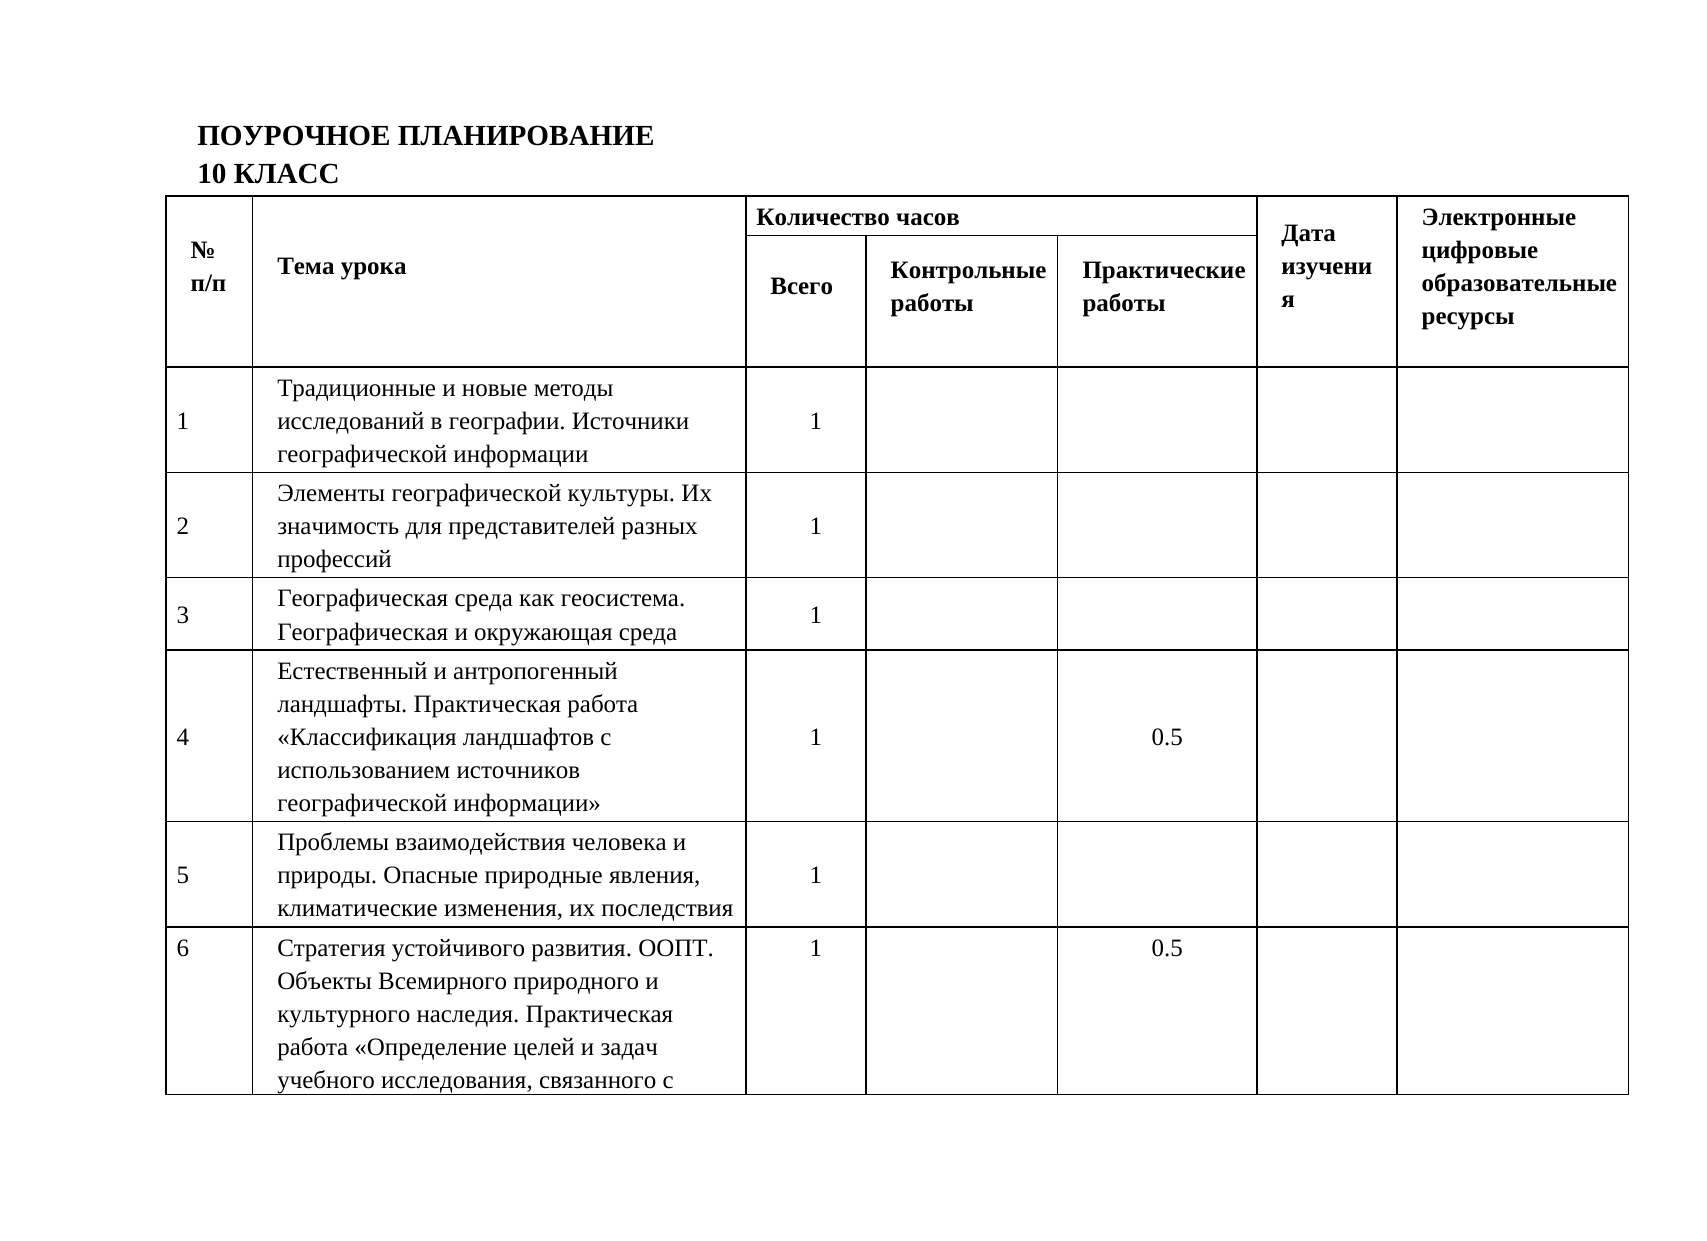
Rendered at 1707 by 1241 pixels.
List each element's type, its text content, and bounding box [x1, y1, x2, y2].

table_cell [1398, 578, 1628, 649]
table_cell 1 [747, 928, 865, 1094]
table_cell [1058, 473, 1256, 577]
table_cell 1 [747, 578, 865, 649]
table_cell [1258, 578, 1396, 649]
table_header Тема урока [253, 197, 745, 366]
table_cell Практические работы [1058, 236, 1256, 366]
table_cell [867, 651, 1057, 821]
table_cell 0.5 [1058, 651, 1256, 821]
table_cell [1058, 368, 1256, 471]
table_cell [1058, 578, 1256, 649]
table_header Электронные цифровые образовательные ресурсы [1398, 197, 1628, 366]
table_cell 0.5 [1058, 928, 1256, 1094]
table_cell 1 [747, 368, 865, 471]
table_cell [867, 473, 1057, 577]
table_cell [1258, 473, 1396, 577]
table_cell Традиционные и новые методы исследований в географии. Источники географической информации [253, 368, 745, 471]
table_cell 1 [747, 822, 865, 926]
table_cell Географическая среда как геосистема. Географическая и окружающая среда [253, 578, 745, 649]
table_cell [867, 368, 1057, 471]
table_cell [1258, 822, 1396, 926]
table_cell Всего [747, 236, 865, 366]
table_cell [867, 822, 1057, 926]
text ПОУРОЧНОЕ ПЛАНИРОВАНИЕ [190, 118, 1618, 152]
table_cell Проблемы взаимодействия человека и природы. Опасные природные явления, климатические изменения, их последствия [253, 822, 745, 926]
table_cell [1398, 822, 1628, 926]
table_cell [1058, 822, 1256, 926]
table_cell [253, 928, 745, 1094]
table_cell 3 [167, 578, 252, 649]
table_cell 4 [167, 651, 252, 821]
table_cell 1 [747, 473, 865, 577]
table_header Дата изучения [1258, 197, 1396, 366]
table_cell 1 [167, 368, 252, 471]
table_cell Элементы географической культуры. Их значимость для представителей разных профессий [253, 473, 745, 577]
table_cell [867, 928, 1057, 1094]
table_cell [1258, 928, 1396, 1094]
table_cell [1398, 651, 1628, 821]
table_cell Контрольные работы [867, 236, 1057, 366]
table_cell Естественный и антропогенный ландшафты. Практическая работа «Классификация ландшафтов с использованием источников географической информации» [253, 651, 745, 821]
table_cell 6 [167, 928, 252, 1094]
table_cell 1 [747, 651, 865, 821]
table_cell [867, 578, 1057, 649]
table_cell 2 [167, 473, 252, 577]
table_cell [1398, 473, 1628, 577]
table_header Количество часов [747, 197, 1256, 234]
text 10 КЛАСС [190, 157, 1618, 190]
table_cell 5 [167, 822, 252, 926]
table_cell [1398, 368, 1628, 471]
table_header № п/п [167, 197, 252, 366]
table_cell [1258, 651, 1396, 821]
table_cell [1398, 928, 1628, 1094]
table_cell [1258, 368, 1396, 471]
